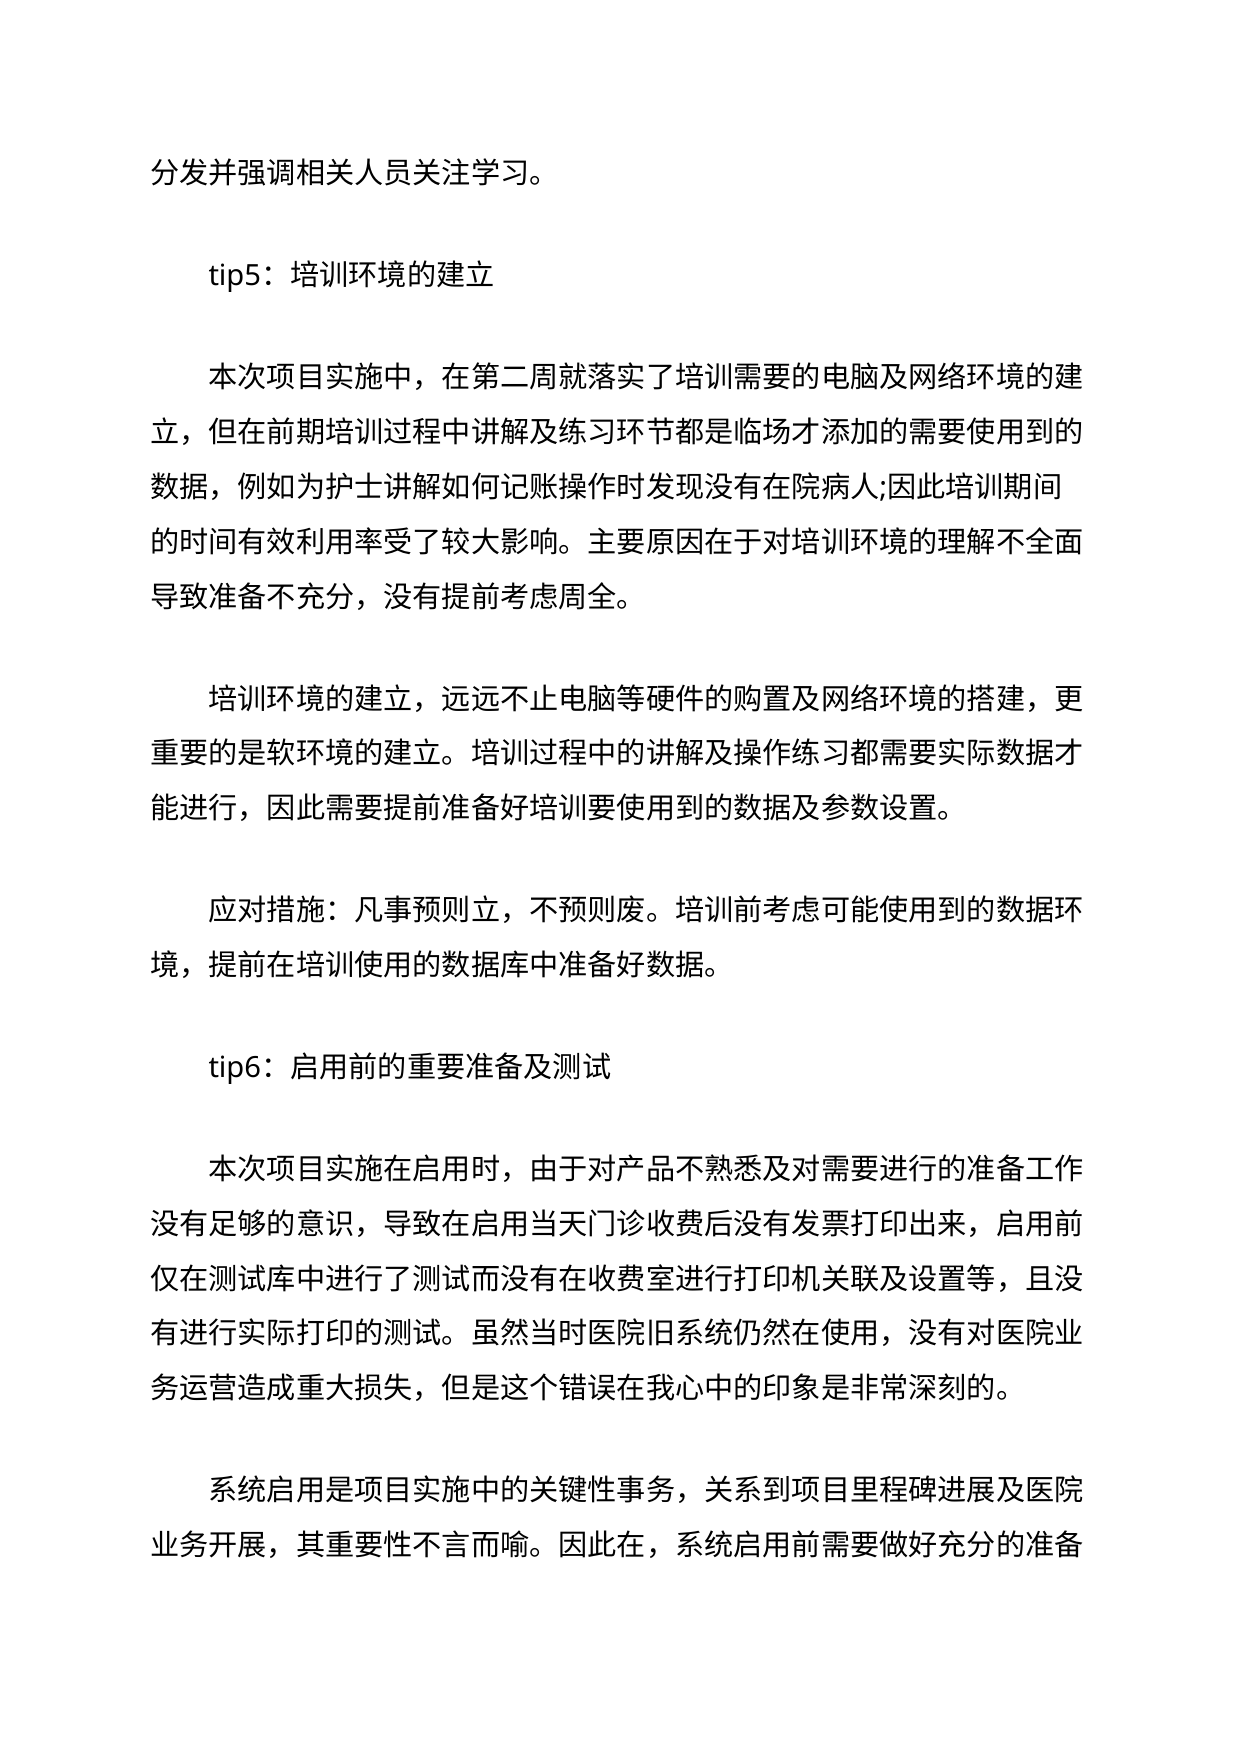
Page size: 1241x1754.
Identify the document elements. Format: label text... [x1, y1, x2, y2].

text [150, 1467, 1090, 1564]
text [150, 150, 1090, 192]
text tip6：启用前的重要准备及测试 [150, 1043, 1090, 1086]
text tip5：培训环境的建立 [150, 252, 1090, 294]
text 本次项目实施中，在第二周就落实了培训需要的电脑及网络环境的建立，但在前期培训过程中讲解及练习环节都是临场才添加的需要使用到的数据，例如为护士讲解如何记账操作时发现没有在院病人;因此培训期间的时间有效利用率受了较大影响。主要原因在于对培训环境的理解不全面导致准备不充分，没有提前考虑周全。 [150, 354, 1090, 616]
text 本次项目实施在启用时，由于对产品不熟悉及对需要进行的准备工作没有足够的意识，导致在启用当天门诊收费后没有发票打印出来，启用前仅在测试库中进行了测试而没有在收费室进行打印机关联及设置等，且没有进行实际打印的测试。虽然当时医院旧系统仍然在使用，没有对医院业务运营造成重大损失，但是这个错误在我心中的印象是非常深刻的。 [150, 1145, 1090, 1407]
text 培训环境的建立，远远不止电脑等硬件的购置及网络环境的搭建，更重要的是软环境的建立。培训过程中的讲解及操作练习都需要实际数据才能进行，因此需要提前准备好培训要使用到的数据及参数设置。 [150, 675, 1090, 827]
text 应对措施：凡事预则立，不预则废。培训前考虑可能使用到的数据环境，提前在培训使用的数据库中准备好数据。 [150, 887, 1090, 984]
